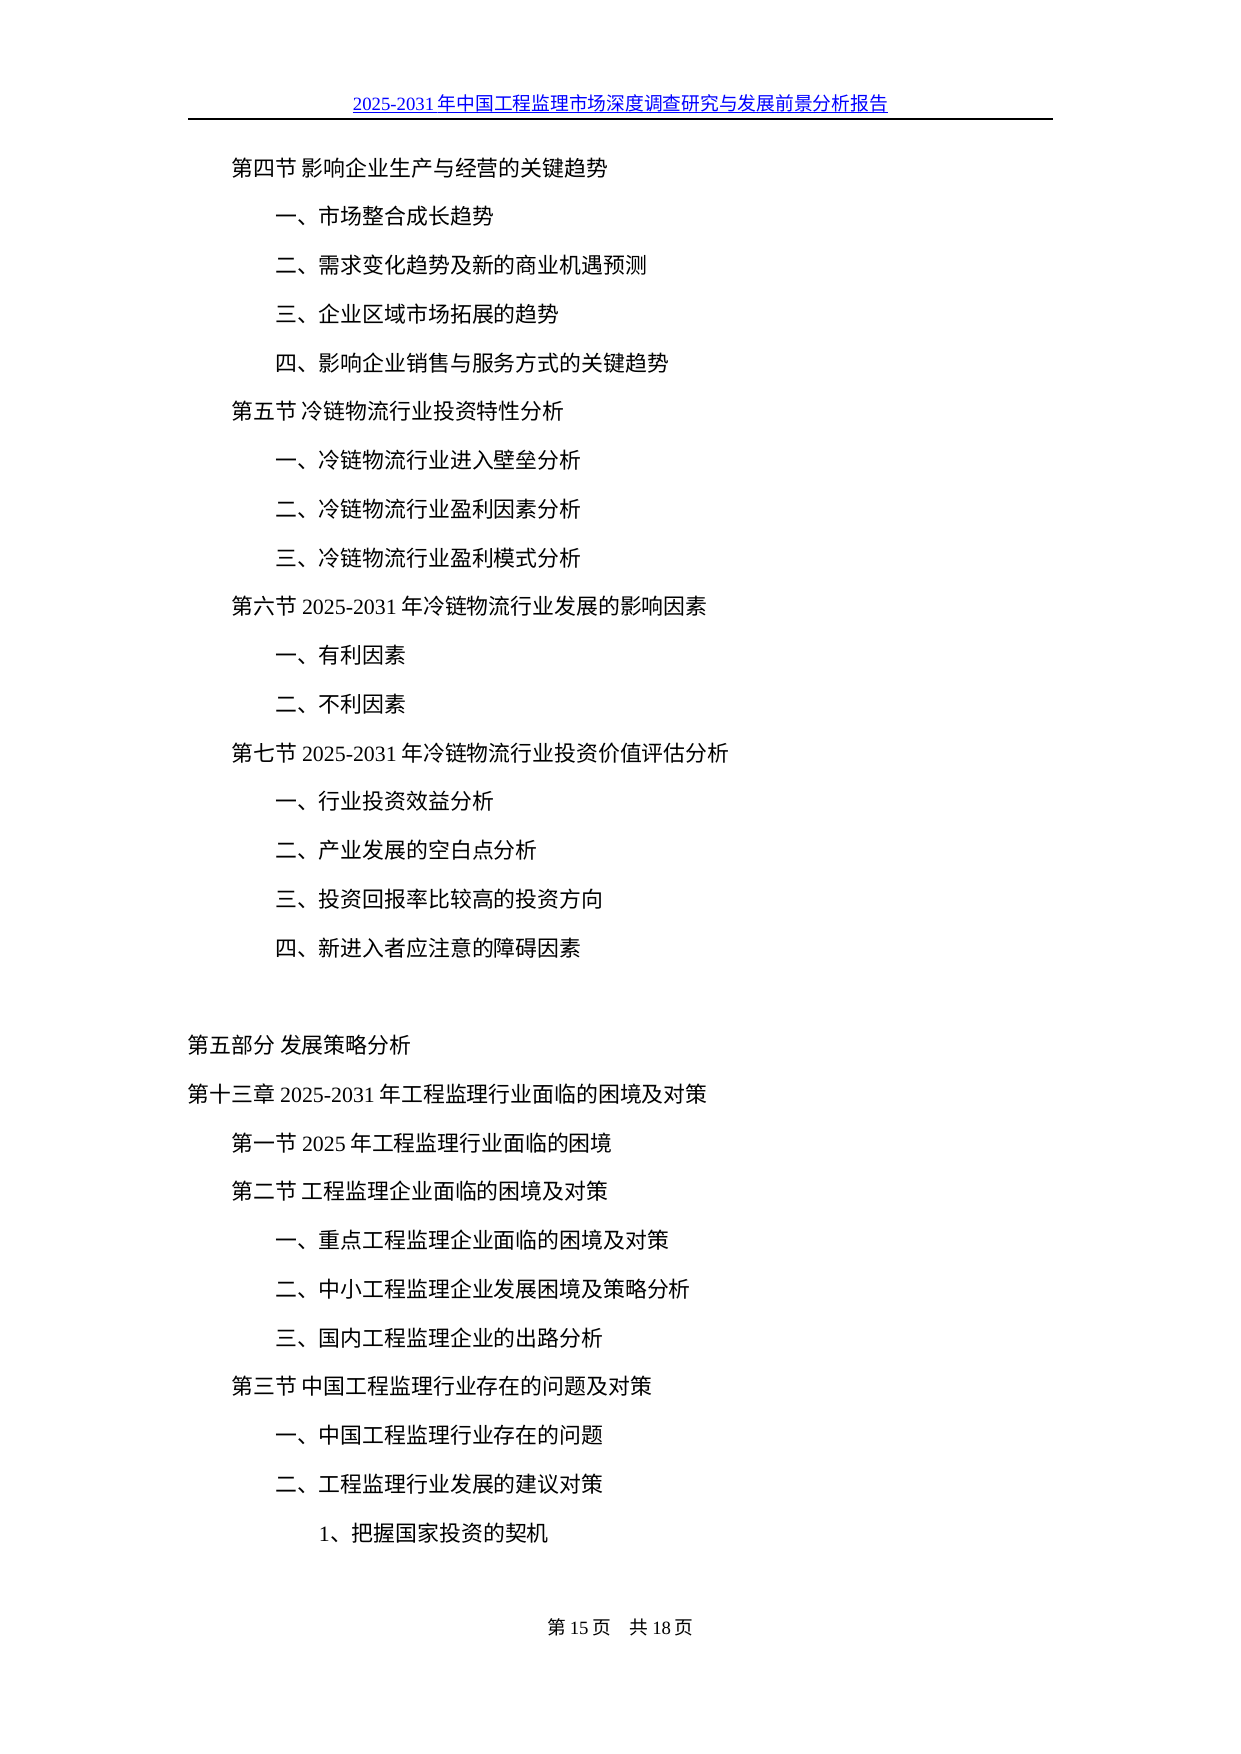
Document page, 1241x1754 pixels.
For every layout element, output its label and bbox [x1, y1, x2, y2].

text [187, 150, 1053, 1548]
